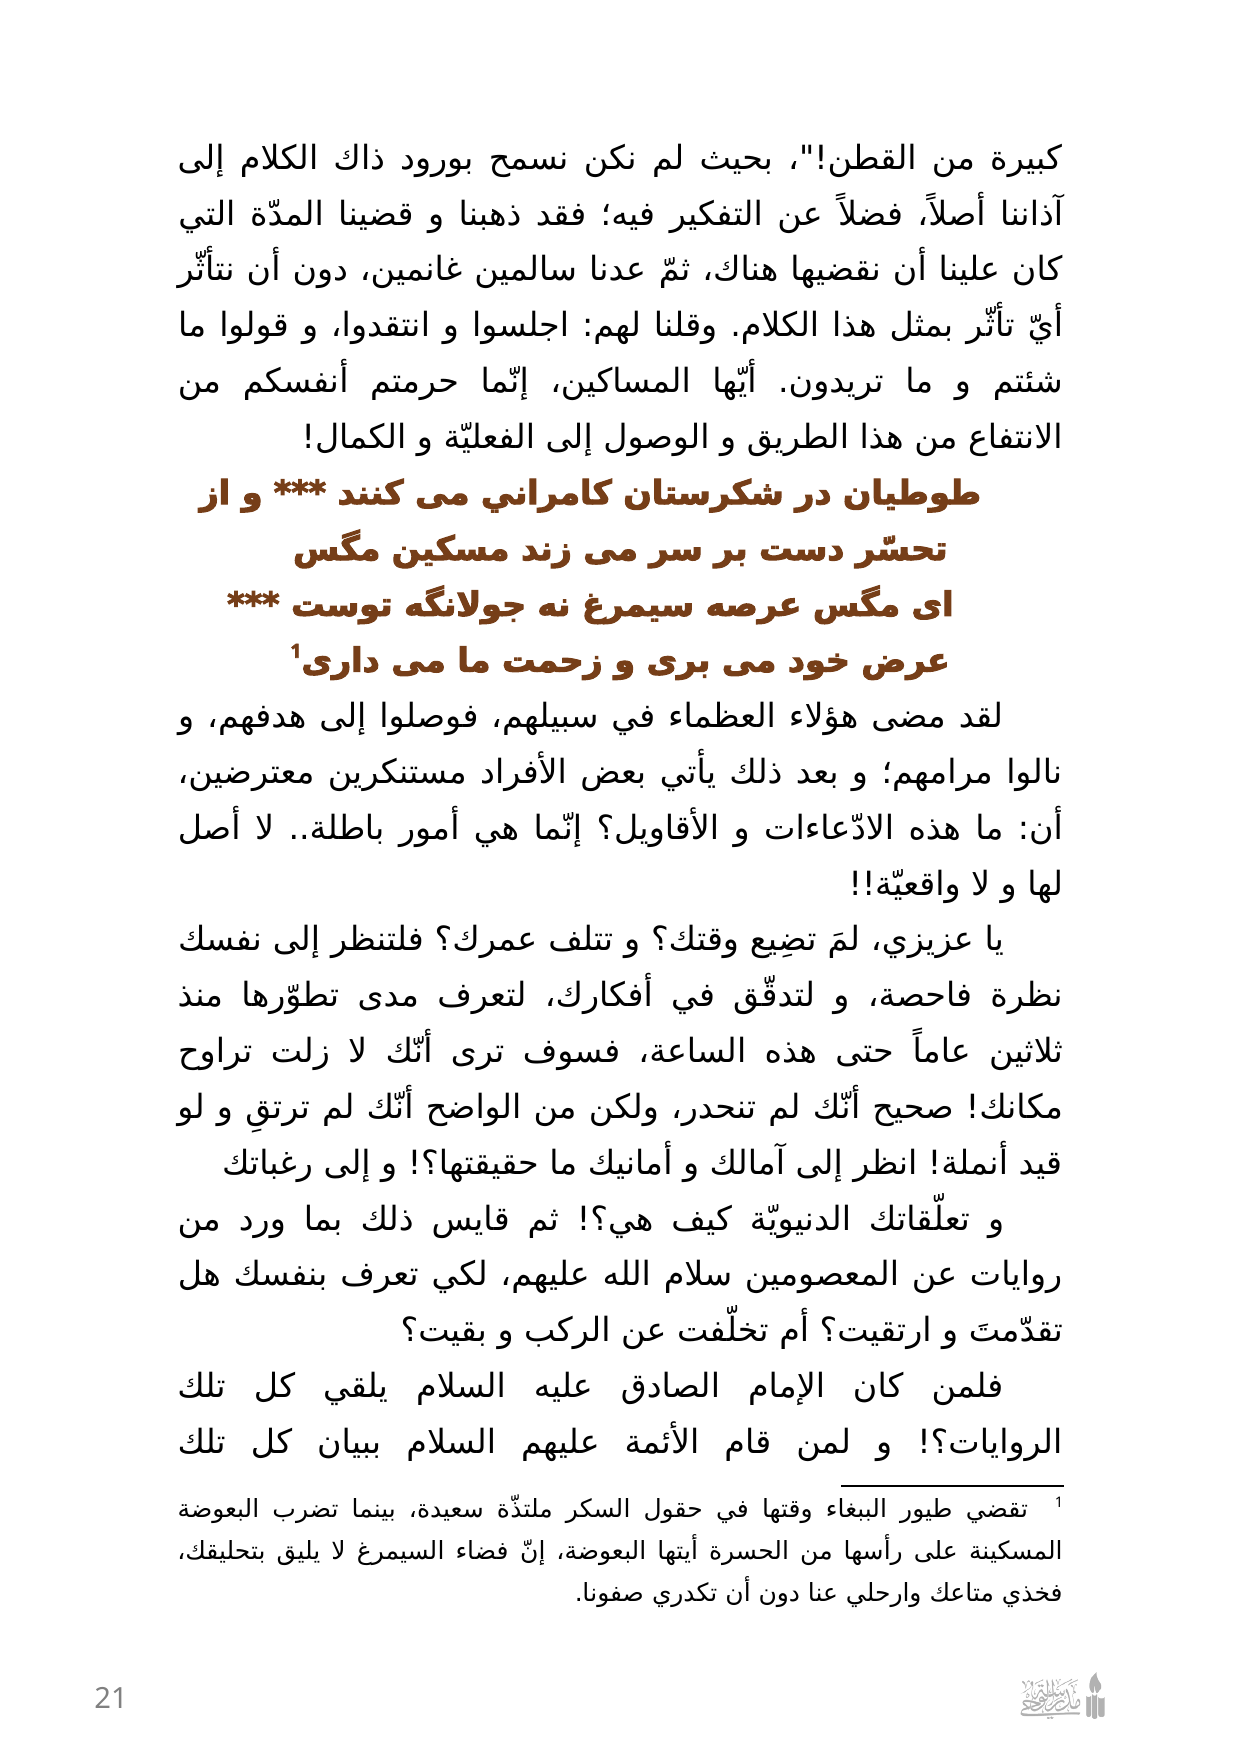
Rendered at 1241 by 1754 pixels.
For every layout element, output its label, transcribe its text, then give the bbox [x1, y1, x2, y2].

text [177, 136, 1063, 471]
picture [1020, 1672, 1105, 1719]
text يا عزيزي، لمَ تضِيع وقتك؟ و تتلف عمرك؟ فلتنظر إلى نفسك نظرة فاحصة، و لتدقّق في أفكارك، لتعرف مدى تطوّرها منذ ثلاثين عاماً حتى هذه الساعة، فسوف ترى أنّك لا زلت تراوح مكانك! صحيح أنّك لم تنحدر، ولكن من الواضح أنّك لم ترتقِ و لو قيد أنملة! انظر إلى آمالك و أمانيك ما حقيقتها؟! و إلى رغباتك [177, 917, 1063, 1197]
text اى مگس عرصه سيمرغ نه جولانگه توست *** عرض خود مى برى و زحمت ما مى دارى [177, 582, 1063, 694]
text طوطيان در شكرستان كامراني مى كنند *** و از تحسّر دست بر سر مى زند مسكين مگس [177, 471, 1063, 582]
text و تعلّقاتك الدنيويّة كيف هي؟! ثم قايس ذلك بما ورد من روايات عن المعصومين سلام الله عليهم، لكي تعرف بنفسك هل تقدّمتَ و ارتقيت؟ أم تخلّفت عن الركب و بقيت؟ [177, 1197, 1063, 1364]
text لقد مضى هؤلاء العظماء في سبيلهم، فوصلوا إلى هدفهم، و نالوا مرامهم؛ و بعد ذلك يأتي بعض الأفراد مستنكرين معترضين، أن: ما هذه الادّعاءات و الأقاويل؟ إنّما هي أمور باطلة.. لا أصل لها و لا واقعيّة!! [177, 694, 1063, 917]
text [177, 1364, 1063, 1476]
